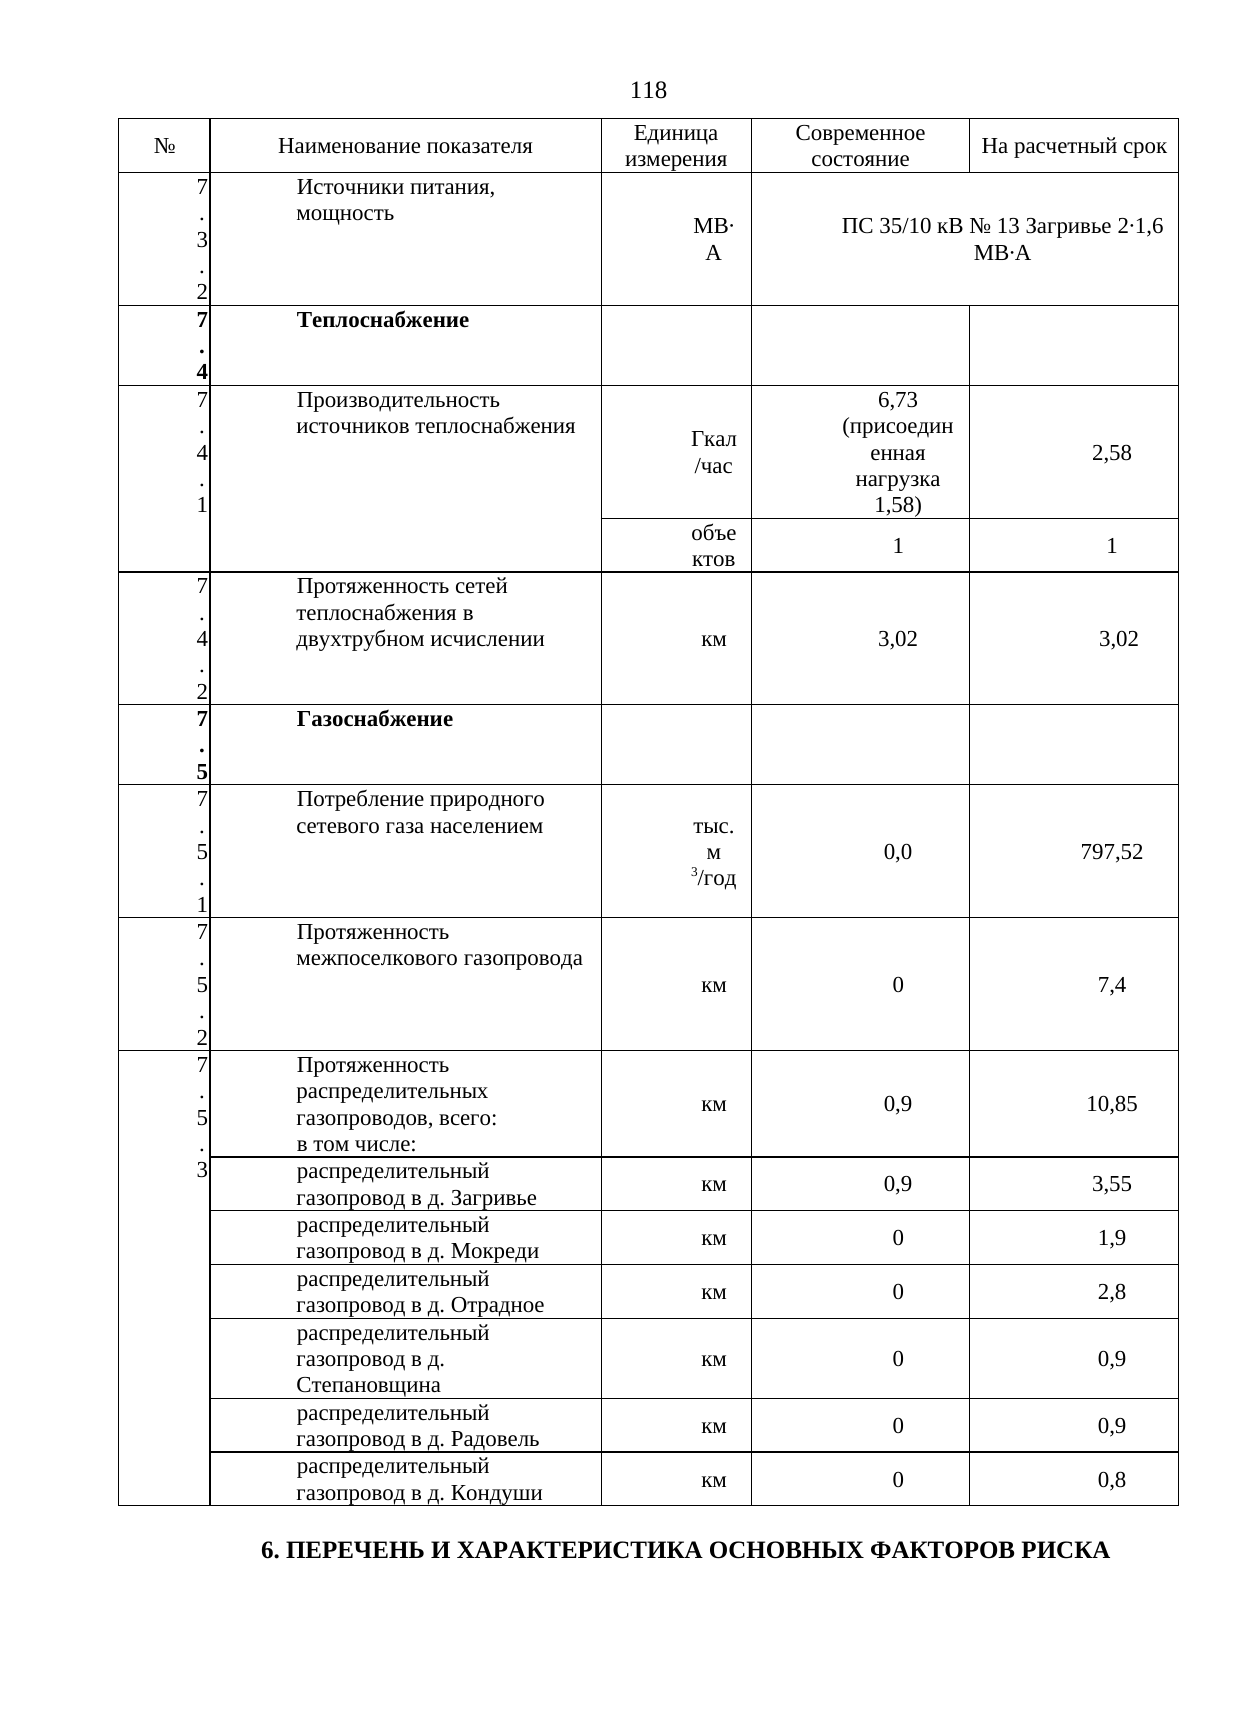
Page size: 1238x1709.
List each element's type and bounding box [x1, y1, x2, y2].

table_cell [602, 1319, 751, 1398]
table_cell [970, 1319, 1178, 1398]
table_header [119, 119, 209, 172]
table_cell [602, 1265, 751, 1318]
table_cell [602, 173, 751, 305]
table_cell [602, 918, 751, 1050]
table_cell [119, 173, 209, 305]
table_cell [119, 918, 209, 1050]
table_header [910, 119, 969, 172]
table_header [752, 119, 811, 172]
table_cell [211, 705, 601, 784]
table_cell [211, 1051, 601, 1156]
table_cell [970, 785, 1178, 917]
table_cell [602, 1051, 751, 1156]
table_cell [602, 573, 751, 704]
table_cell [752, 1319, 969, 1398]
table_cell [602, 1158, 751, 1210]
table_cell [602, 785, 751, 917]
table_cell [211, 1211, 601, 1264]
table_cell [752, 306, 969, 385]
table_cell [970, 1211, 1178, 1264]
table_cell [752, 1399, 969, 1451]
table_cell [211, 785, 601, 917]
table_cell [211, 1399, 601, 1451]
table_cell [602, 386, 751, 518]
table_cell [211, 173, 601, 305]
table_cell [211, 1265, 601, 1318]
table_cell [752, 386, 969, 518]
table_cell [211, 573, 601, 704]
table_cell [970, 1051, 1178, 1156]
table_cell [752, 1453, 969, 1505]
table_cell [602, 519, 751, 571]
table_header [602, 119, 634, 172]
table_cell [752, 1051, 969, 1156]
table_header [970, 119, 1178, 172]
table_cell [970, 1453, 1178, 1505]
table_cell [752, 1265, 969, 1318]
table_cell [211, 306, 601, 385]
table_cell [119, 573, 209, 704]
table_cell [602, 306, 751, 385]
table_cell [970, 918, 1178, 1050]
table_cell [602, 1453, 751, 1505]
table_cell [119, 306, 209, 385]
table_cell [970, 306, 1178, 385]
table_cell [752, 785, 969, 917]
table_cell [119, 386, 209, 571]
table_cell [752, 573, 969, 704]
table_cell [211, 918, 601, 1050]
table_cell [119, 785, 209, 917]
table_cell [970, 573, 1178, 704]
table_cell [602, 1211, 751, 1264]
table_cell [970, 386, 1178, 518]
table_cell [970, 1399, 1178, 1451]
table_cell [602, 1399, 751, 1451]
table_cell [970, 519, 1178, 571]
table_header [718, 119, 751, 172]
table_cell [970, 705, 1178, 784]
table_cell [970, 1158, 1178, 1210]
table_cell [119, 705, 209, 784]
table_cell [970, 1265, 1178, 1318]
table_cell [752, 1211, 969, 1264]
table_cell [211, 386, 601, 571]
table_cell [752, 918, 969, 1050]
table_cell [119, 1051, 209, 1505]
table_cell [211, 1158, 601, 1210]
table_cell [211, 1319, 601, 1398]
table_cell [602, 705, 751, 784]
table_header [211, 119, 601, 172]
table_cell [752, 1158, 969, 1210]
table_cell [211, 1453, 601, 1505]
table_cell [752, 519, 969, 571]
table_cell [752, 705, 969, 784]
subtitle [193, 1535, 1178, 1564]
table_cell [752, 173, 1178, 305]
